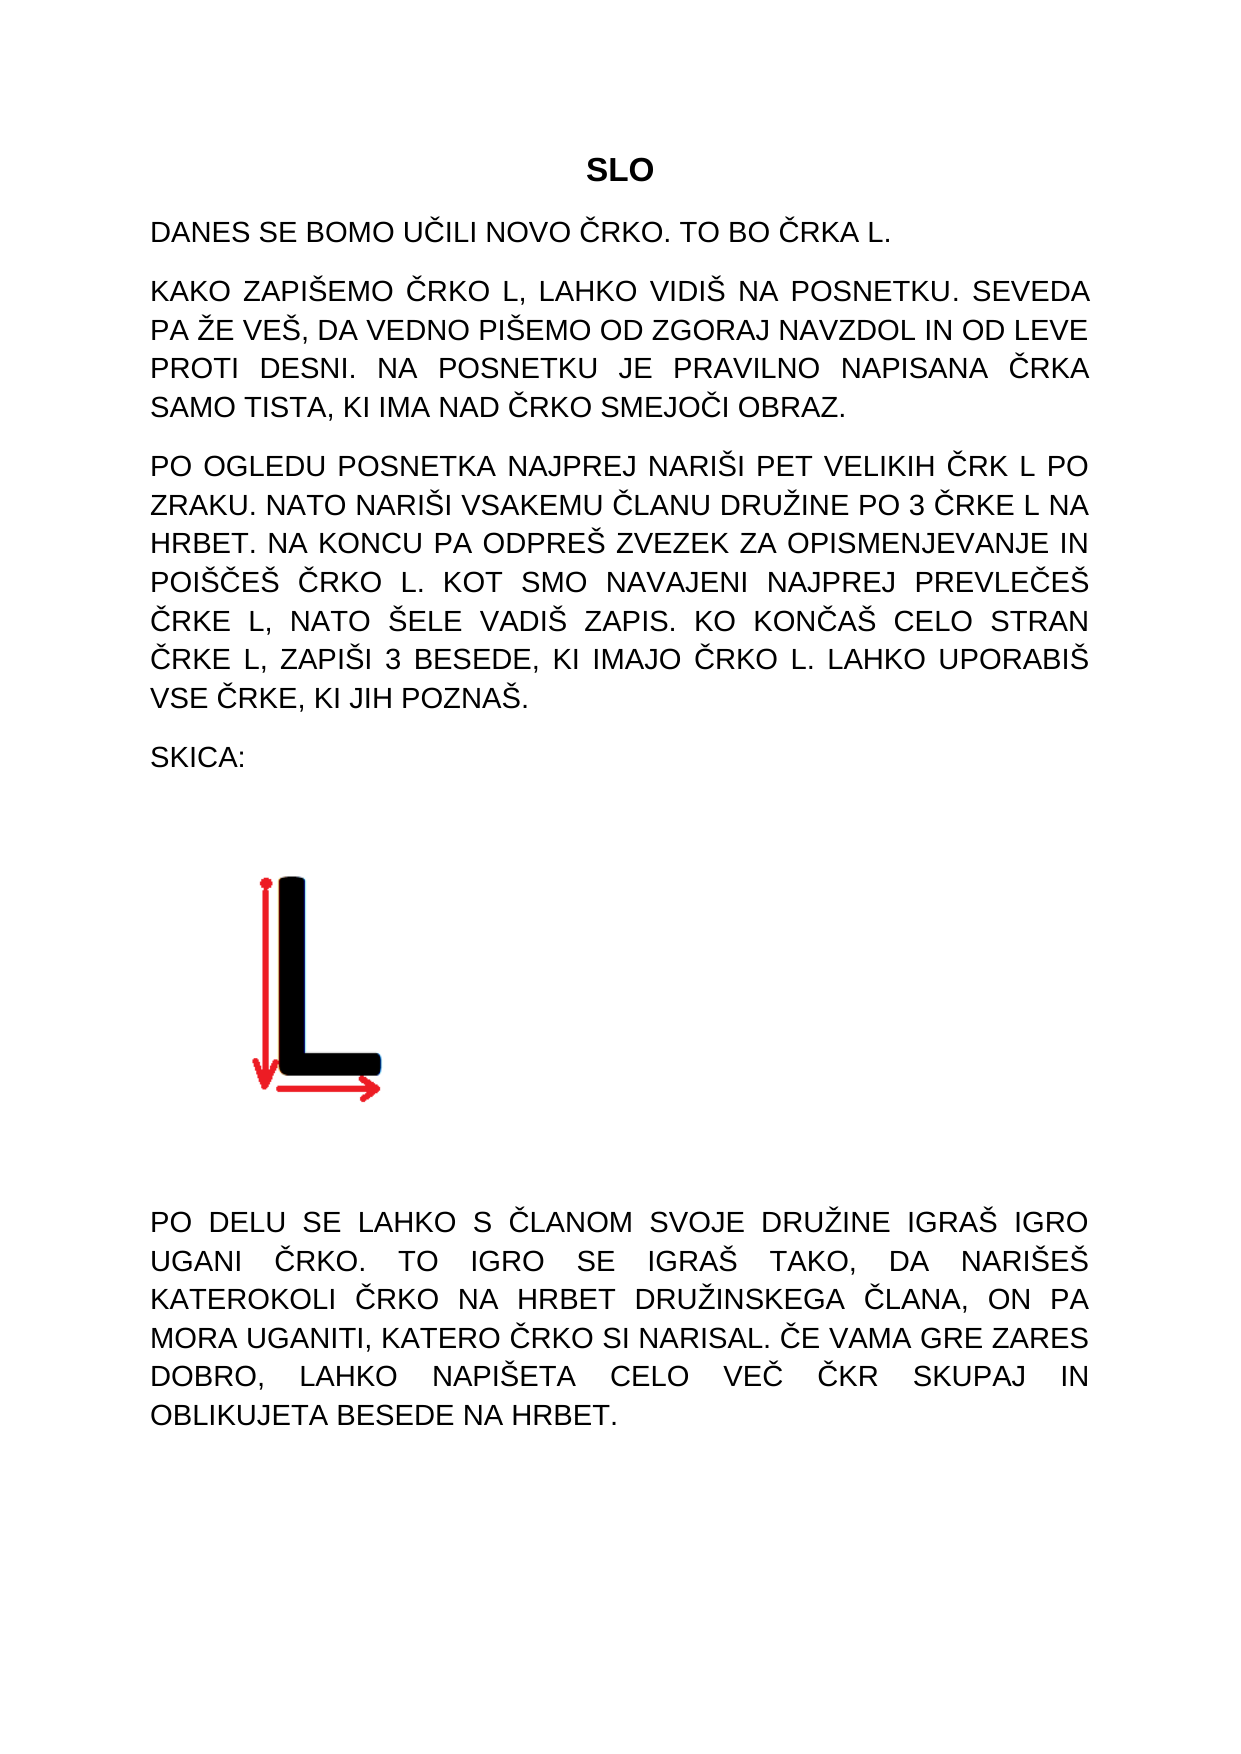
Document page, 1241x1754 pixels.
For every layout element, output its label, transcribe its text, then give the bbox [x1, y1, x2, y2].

text PO OGLEDU POSNETKA NAJPREJ NARIŠI PET VELIKIH ČRK L PO ZRAKU. NATO NARIŠI VSAKEMU ČLANU DRUŽINE PO 3 ČRKE L NA HRBET. NA KONCU PA ODPREŠ ZVEZEK ZA OPISMENJEVANJE IN POIŠČEŠ ČRKO L. KOT SMO NAVAJENI NAJPREJ PREVLEČEŠ ČRKE L, NATO ŠELE VADIŠ ZAPIS. KO KONČAŠ CELO STRAN ČRKE L, ZAPIŠI 3 BESEDE, KI IMAJO ČRKO L. LAHKO UPORABIŠ VSE ČRKE, KI JIH POZNAŠ. [150, 449, 1090, 714]
picture [150, 799, 459, 1181]
text KAKO ZAPIŠEMO ČRKO L, LAHKO VIDIŠ NA POSNETKU. SEVEDA PA ŽE VEŠ, DA VEDNO PIŠEMO OD ZGORAJ NAVZDOL IN OD LEVE PROTI DESNI. NA POSNETKU JE PRAVILNO NAPISANA ČRKA SAMO TISTA, KI IMA NAD ČRKO SMEJOČI OBRAZ. [150, 274, 1090, 423]
text SLO [150, 150, 1090, 188]
text PO DELU SE LAHKO S ČLANOM SVOJE DRUŽINE IGRAŠ IGRO UGANI ČRKO. TO IGRO SE IGRAŠ TAKO, DA NARIŠEŠ KATEROKOLI ČRKO NA HRBET DRUŽINSKEGA ČLANA, ON PA MORA UGANITI, KATERO ČRKO SI NARISAL. ČE VAMA GRE ZARES DOBRO, LAHKO NAPIŠETA CELO VEČ ČKR SKUPAJ IN OBLIKUJETA BESEDE NA HRBET. [150, 1205, 1090, 1432]
text DANES SE BOMO UČILI NOVO ČRKO. TO BO ČRKA L. [150, 215, 1090, 248]
text SKICA: [150, 740, 1090, 773]
